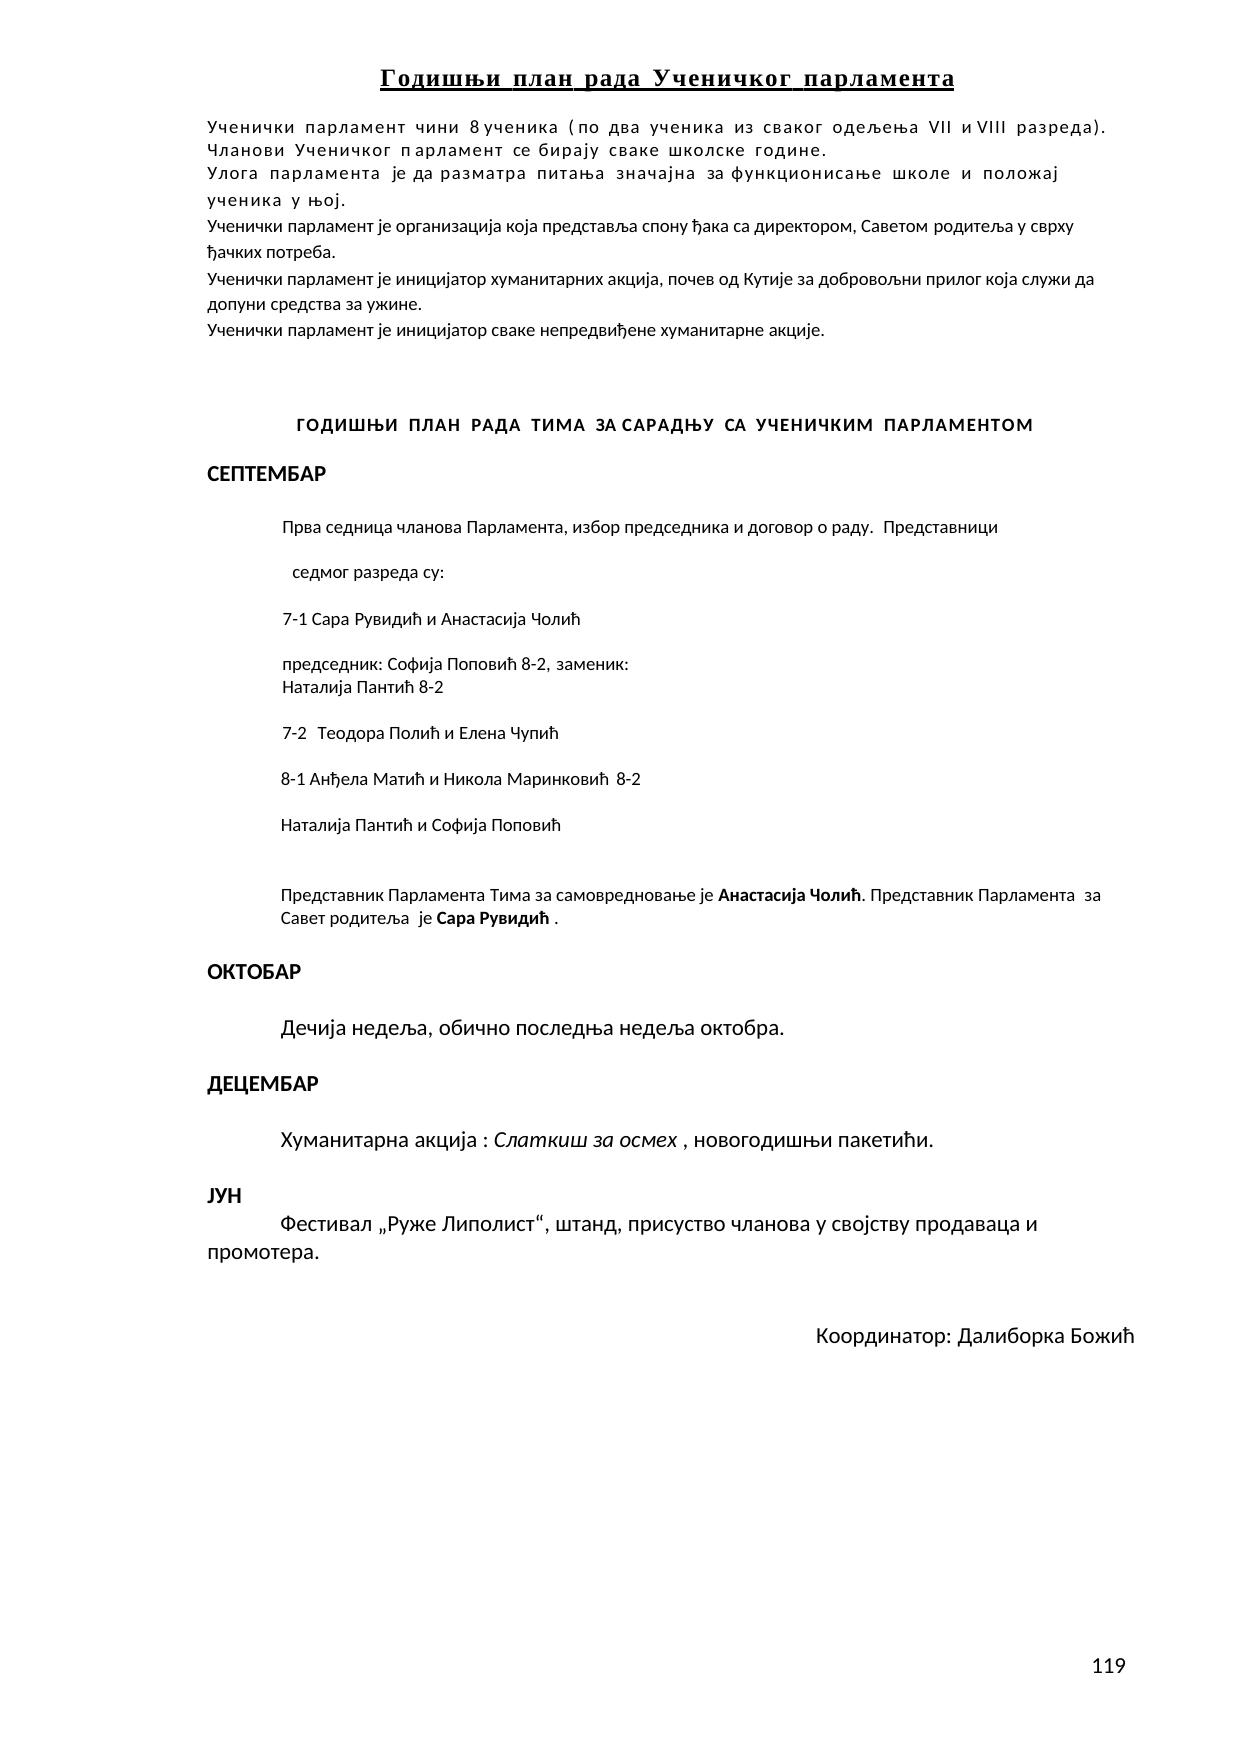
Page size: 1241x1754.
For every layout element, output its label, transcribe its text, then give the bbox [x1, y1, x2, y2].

text Ученички парламент је иницијатор хуманитарних акција, почев од Кутије за добровољни прилог која служи да допуни средства за ужине. [207, 267, 1097, 316]
text Хуманитарна акција : Слаткиш за осмех , новогодишњи пакетићи. [281, 1125, 1240, 1153]
subtitle СЕПТЕМБАР [207, 459, 1240, 487]
subtitle председник: Софија Поповић 8-2, заменик: Наталија Пантић 8-2 [282, 653, 683, 698]
list Теодора Полић и Елена Чупић [282, 722, 1240, 744]
text ГОДИШЊИ ПЛАН РАДА ТИМА ЗА САРАДЊУ СА УЧЕНИЧКИМ ПАРЛАМЕНТОМ [297, 413, 1240, 436]
text Представник Парламента Тима за самовредновање је Анастасија Чолић. Представник Парламента за Савет родитеља је Сара Рувидић . [281, 883, 1106, 929]
text 8-1 Анђела Матић и Никола Маринковић 8-2 Наталија Пантић и Софија Поповић [281, 767, 683, 836]
text Прва седница чланова Парламента, избор председника и договор о раду. Представници седмог разреда су: [282, 515, 1008, 584]
text Фестивал „Руже Липолист“, штанд, присуство чланова у својству продаваца и [192, 1209, 1126, 1237]
text промотера. [207, 1237, 1240, 1265]
text Дечија недеља, обично последња недеља октобра. [281, 1013, 1240, 1041]
text 7-1 Сара Рувидић и Анастасија Чолић [33, 607, 1240, 630]
subtitle ЈУН [207, 1181, 1240, 1209]
text Координатор: Далиборка Божић [816, 1321, 1240, 1349]
text Ученички парламент је иницијатор сваке непредвиђене хуманитарне акције. [207, 318, 1240, 341]
text Ученички парламент чини 8 ученика ( по два ученика из сваког одељења VII и VIII разреда). Чланови Ученичког п арламент се бирају сваке школске године. [207, 115, 1132, 161]
subtitle ОКТОБАР [207, 957, 1240, 985]
text Улога парламента је да разматра питања значајна за функционисање школе и положај ученика у њој. [207, 161, 1106, 211]
text Ученички парламент је организација која представља спону ђака са директором, Саветом родитеља у сврху ђачких потреба. [207, 214, 1106, 263]
subtitle ДЕЦЕМБАР [207, 1069, 1240, 1097]
subtitle Годишњи план рада Ученичког парламента [380, 63, 1240, 92]
